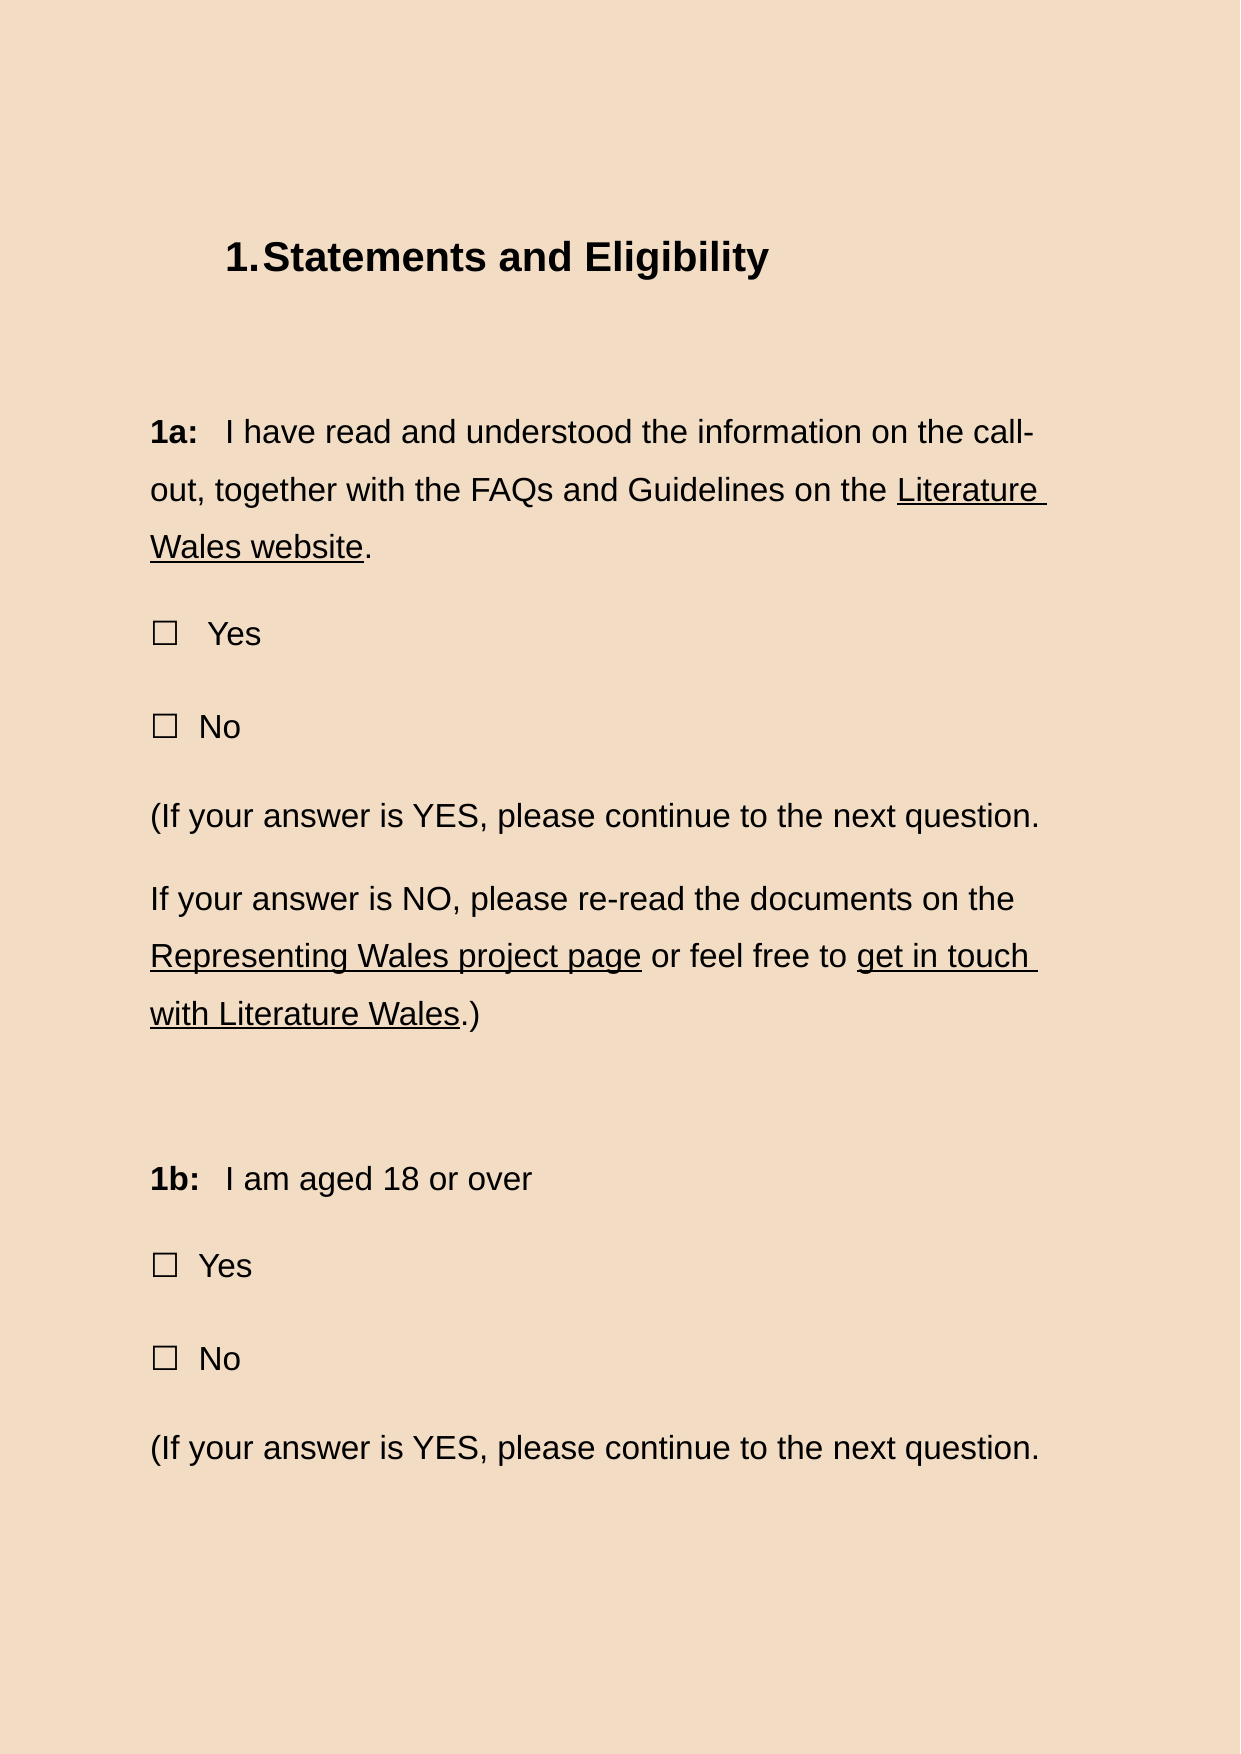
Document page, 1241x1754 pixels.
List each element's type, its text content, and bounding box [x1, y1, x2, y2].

text Yes [150, 1242, 1090, 1287]
text If your answer is NO, please re-read the documents on the Representing Wales project page or feel free to get in touch with Literature Wales.) [150, 879, 1090, 1032]
text (If your answer is YES, please continue to the next question. [150, 1428, 1090, 1466]
text 1a: I have read and understood the information on the call-out, together with the FAQs and Guidelines on the Literature Wales website. [150, 412, 1090, 566]
text Yes [150, 610, 1090, 655]
text No [150, 703, 1090, 748]
list Statements and Eligibility [225, 233, 1090, 281]
text 1b: I am aged 18 or over [150, 1159, 1090, 1198]
text (If your answer is YES, please continue to the next question. [150, 796, 1090, 834]
text No [150, 1335, 1090, 1380]
